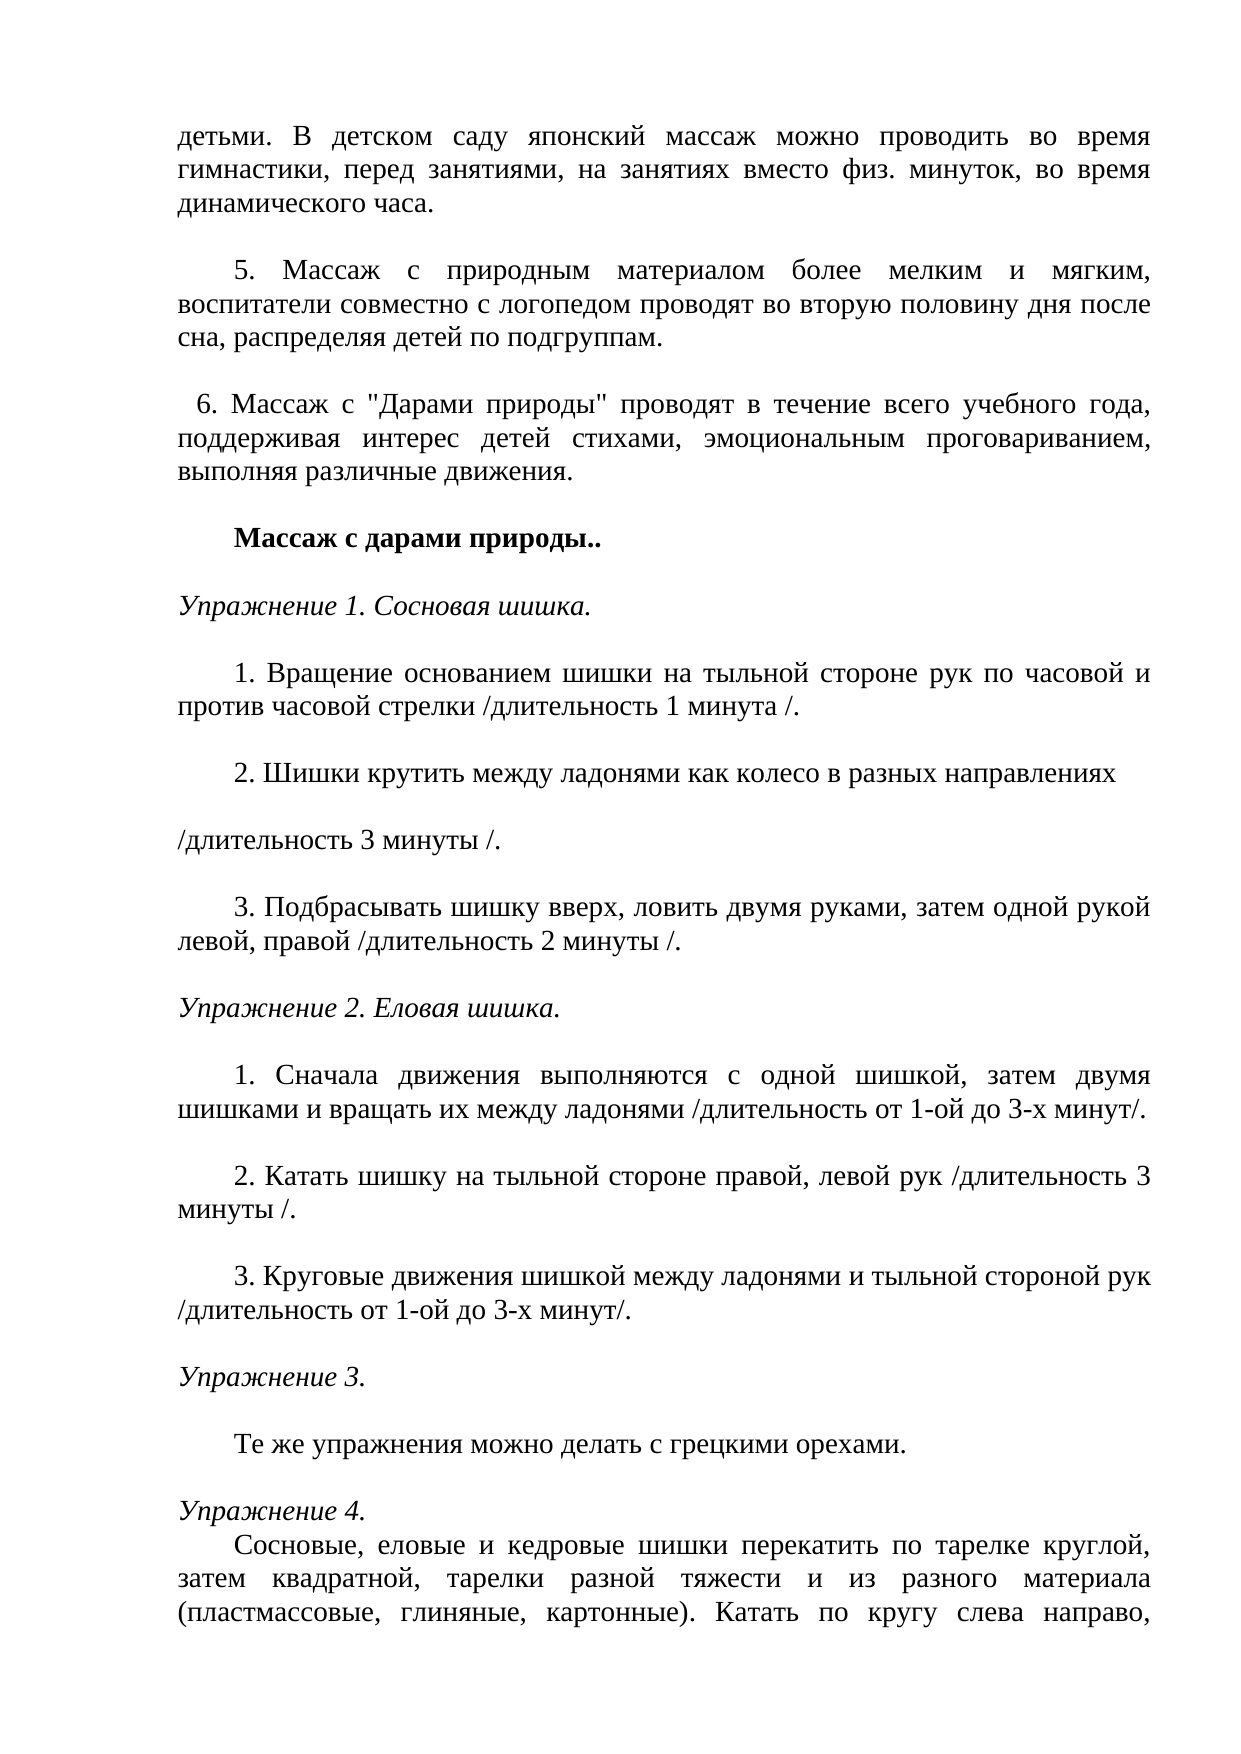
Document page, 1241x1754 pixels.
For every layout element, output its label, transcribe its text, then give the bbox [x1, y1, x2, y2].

text 2. Катать шишку на тыльной стороне правой, левой рук /длительность 3 минуты /. [177, 1158, 1152, 1225]
text Массаж с дарами природы.. [177, 521, 1152, 554]
text Те же упражнения можно делать с грецкими орехами. [177, 1426, 1152, 1460]
text 1. Вращение основанием шишки на тыльной стороне рук по часовой и против часовой стрелки /длительность 1 минута /. [177, 655, 1152, 722]
text Упражнение 4. [177, 1493, 1152, 1527]
text Упражнение 3. [177, 1359, 1152, 1393]
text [177, 1527, 1152, 1627]
text 6. Массаж с "Дарами природы" проводят в течение всего учебного года, поддерживая интерес детей стихами, эмоциональным проговариванием, выполняя различные движения. [177, 386, 1152, 487]
text Упражнение 1. Сосновая шишка. [177, 588, 1152, 621]
text 1. Сначала движения выполняются с одной шишкой, затем двумя шишками и вращать их между ладонями /длительность от 1-ой до 3-х минут/. [177, 1057, 1152, 1124]
text 5. Массаж с природным материалом более мелким и мягким, воспитатели совместно с логопедом проводят во вторую половину дня после сна, распределяя детей по подгруппам. [177, 252, 1152, 353]
text 2. Шишки крутить между ладонями как колесо в разных направлениях [177, 755, 1152, 789]
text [177, 118, 1152, 219]
text 3. Круговые движения шишкой между ладонями и тыльной стороной рук /длительность от 1-ой до 3-х минут/. [177, 1258, 1152, 1326]
text 3. Подбрасывать шишку вверх, ловить двумя руками, затем одной рукой левой, правой /длительность 2 минуты /. [177, 889, 1152, 957]
text Упражнение 2. Еловая шишка. [177, 990, 1152, 1024]
text /длительность 3 минуты /. [177, 822, 1152, 856]
